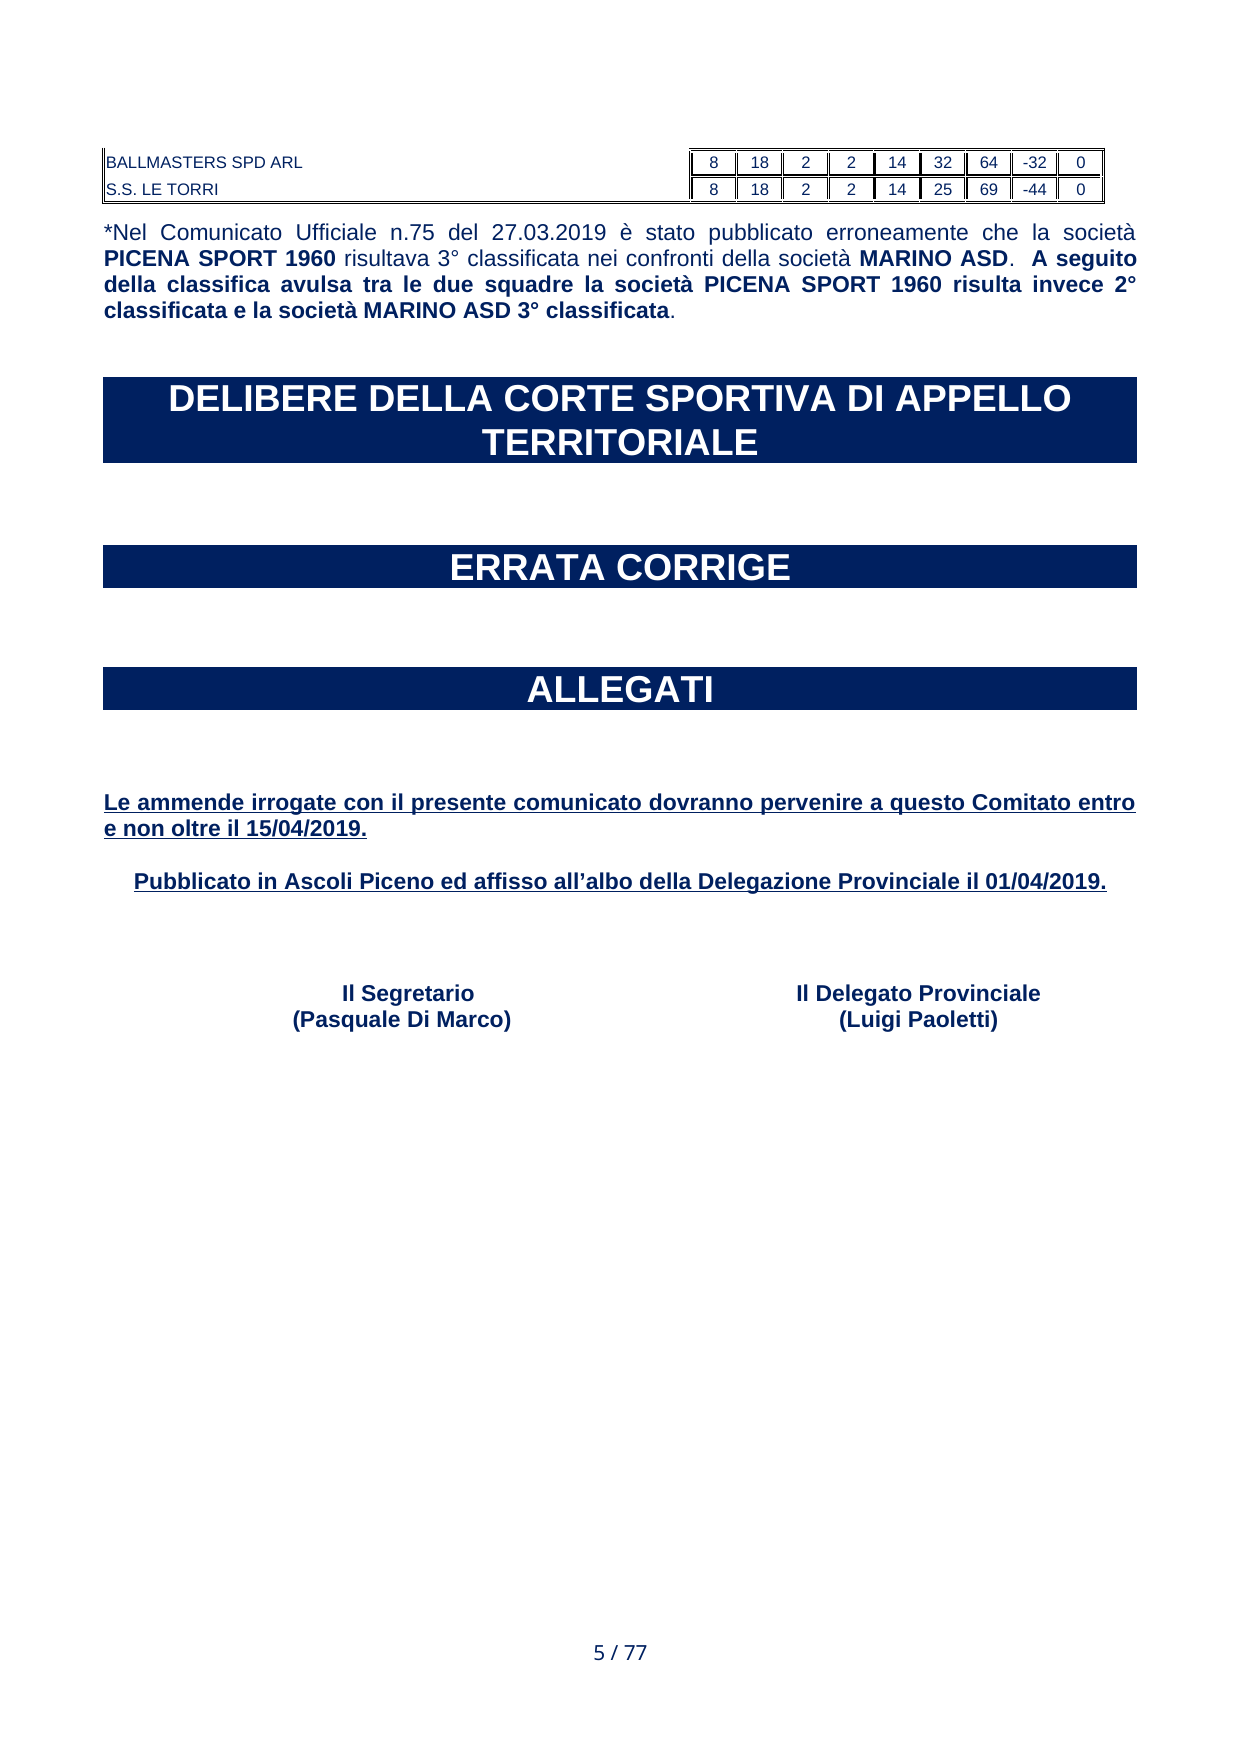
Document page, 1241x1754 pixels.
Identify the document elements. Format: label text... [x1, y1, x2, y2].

table_cell 14 [874, 178, 920, 201]
table_cell 8 [691, 178, 737, 201]
table_cell 69 [966, 178, 1012, 201]
table_cell 2 [829, 178, 874, 201]
text Le ammende irrogate con il presente comunicato dovranno pervenire a questo Comitato entro e non oltre il 15/04/2019. [103, 789, 1137, 842]
table_cell -32 [1012, 151, 1058, 174]
text DELIBERE DELLA CORTE SPORTIVA DI APPELLO TERRITORIALE [103, 377, 1137, 463]
table_cell 2 [783, 178, 828, 201]
text *Nel Comunicato Ufficiale n.75 del 27.03.2019 è stato pubblicato erroneamente che la società PICENA SPORT 1960 risultava 3° classificata nei confronti della società MARINO ASD. A seguito della classifica avulsa tra le due squadre la società PICENA SPORT 1960 risulta invece 2° classificata e la società MARINO ASD 3° classificata. [103, 218, 1137, 324]
table_cell 2 [783, 151, 828, 174]
table_cell 18 [737, 151, 783, 174]
table_cell 32 [920, 149, 966, 174]
table_cell S.S. LE TORRI [105, 174, 691, 201]
table_cell 8 [691, 151, 737, 174]
table_cell 0 [1058, 174, 1102, 201]
table_cell BALLMASTERS SPD ARL [105, 148, 691, 174]
table_cell -44 [1012, 178, 1058, 201]
text ERRATA CORRIGE [103, 545, 1137, 588]
table_cell 0 [1058, 151, 1102, 174]
table_cell 25 [920, 174, 966, 201]
table_header Il Segretario (Pasquale Di Marco) [104, 980, 700, 1032]
table_header Il Delegato Provinciale (Luigi Paoletti) [700, 980, 1137, 1032]
text Pubblicato in Ascoli Piceno ed affisso all’albo della Delegazione Provinciale il 01/04/2019. [103, 868, 1137, 894]
text ALLEGATI [103, 667, 1137, 710]
table_cell 2 [829, 149, 874, 174]
table_cell 18 [737, 178, 783, 201]
table_cell 14 [874, 149, 920, 174]
table_cell 64 [966, 151, 1012, 174]
